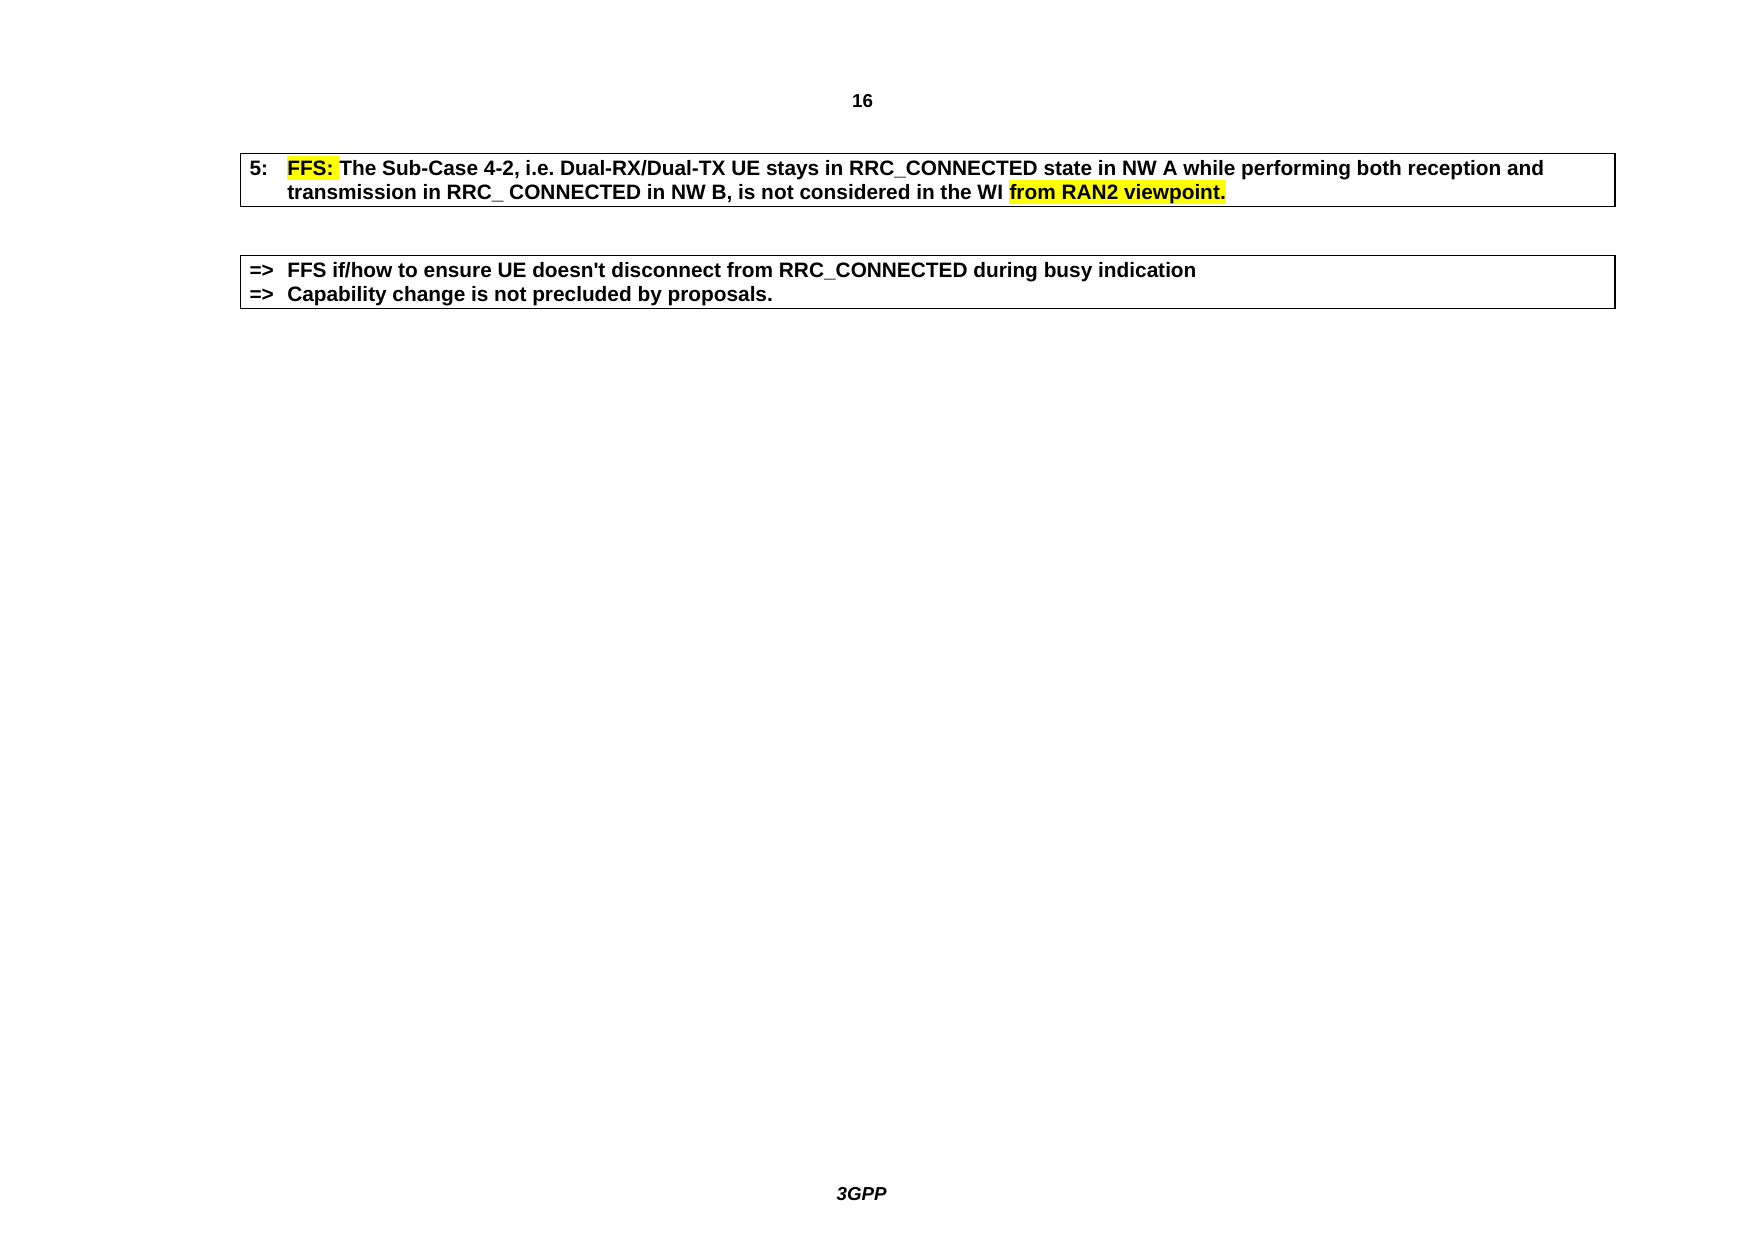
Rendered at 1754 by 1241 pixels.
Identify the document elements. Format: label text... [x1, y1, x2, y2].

text => Capability change is not precluded by proposals. [241, 279, 1614, 308]
text 5: FFS: The Sub-Case 4-2, i.e. Dual-RX/Dual-TX UE stays in RRC_CONNECTED state in NW A while performing both reception and transmission in RRC_ CONNECTED in NW B, is not considered in the WI from RAN2 viewpoint. [241, 154, 1614, 206]
text => FFS if/how to ensure UE doesn't disconnect from RRC_CONNECTED during busy indication [241, 256, 1614, 279]
